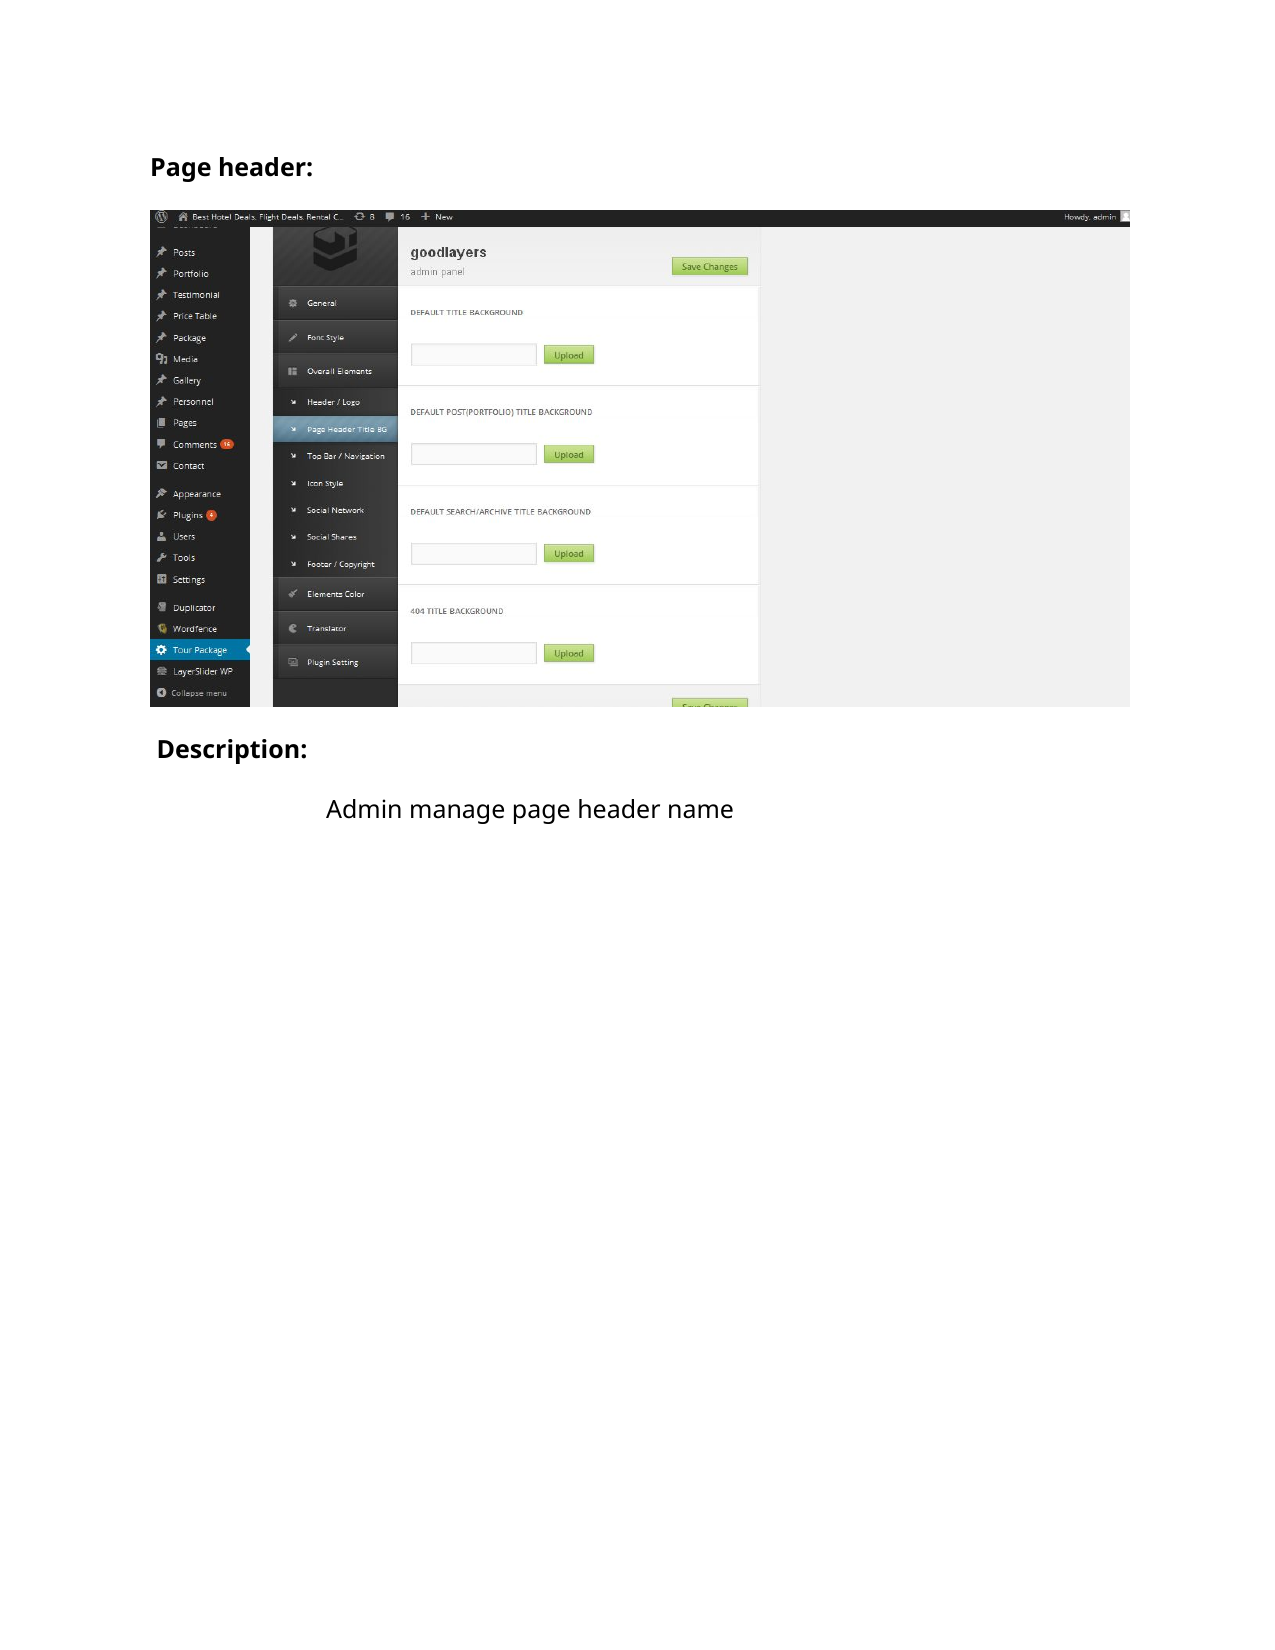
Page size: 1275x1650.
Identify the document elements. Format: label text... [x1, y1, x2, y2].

picture [195, 648, 227, 655]
text Admin manage page header name [150, 792, 1125, 826]
text Page header: [150, 150, 1125, 184]
text Description: [150, 732, 1125, 766]
picture [150, 210, 1130, 707]
picture [175, 647, 192, 654]
picture [156, 645, 166, 655]
